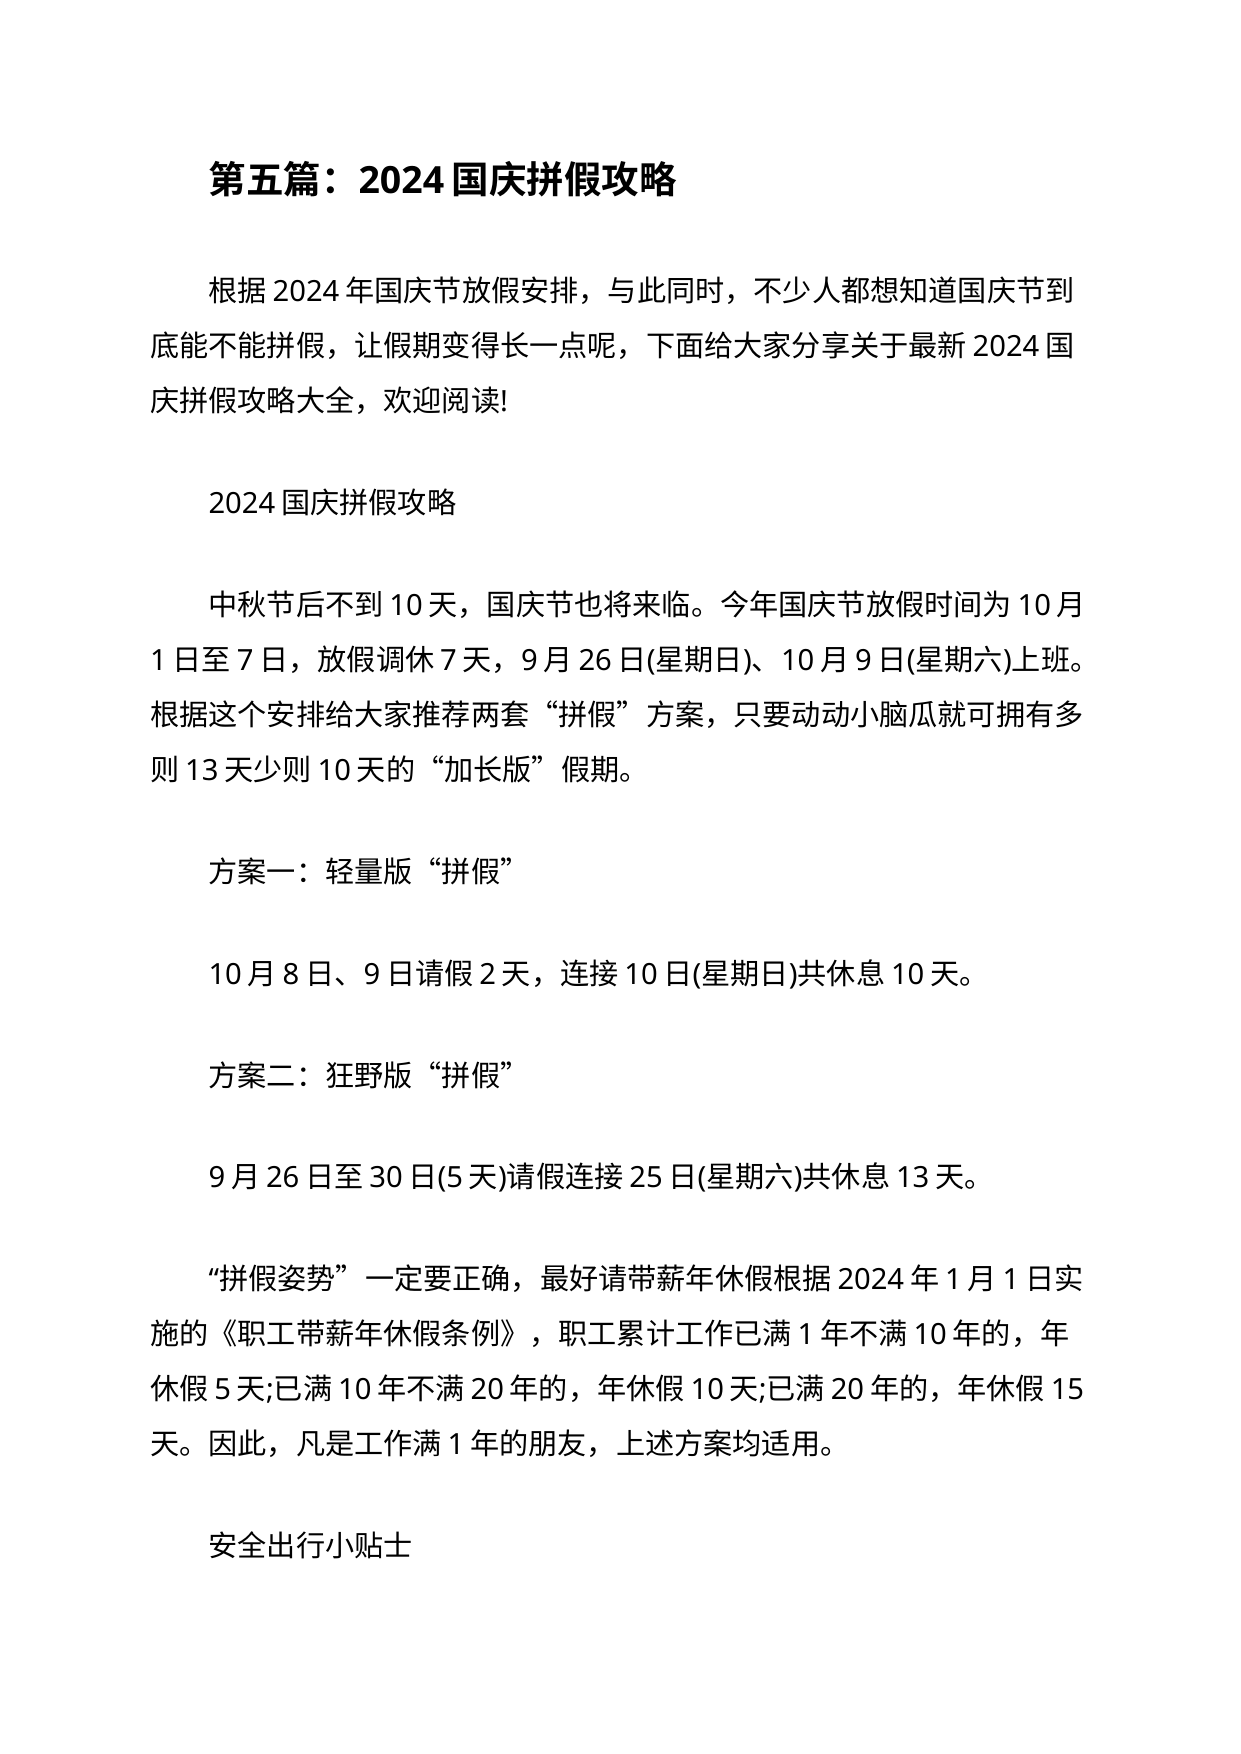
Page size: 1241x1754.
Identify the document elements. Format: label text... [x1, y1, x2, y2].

text 9月26日至30日(5天)请假连接25日(星期六)共休息13天。 [150, 1154, 1090, 1196]
text 中秋节后不到10天，国庆节也将来临。今年国庆节放假时间为10月1日至7日，放假调休7天，9月26日(星期日)、10月9日(星期六)上班。根据这个安排给大家推荐两套“拼假”方案，只要动动小脑瓜就可拥有多则13天少则10天的“加长版”假期。 [150, 582, 1090, 789]
text 安全出行小贴士 [150, 1523, 1090, 1565]
text 第五篇：2024国庆拼假攻略 [150, 150, 1090, 204]
text 根据2024年国庆节放假安排，与此同时，不少人都想知道国庆节到底能不能拼假，让假期变得长一点呢，下面给大家分享关于最新2024国庆拼假攻略大全，欢迎阅读! [150, 268, 1090, 420]
text “拼假姿势”一定要正确，最好请带薪年休假根据2024年1月1日实施的《职工带薪年休假条例》，职工累计工作已满1年不满10年的，年休假5天;已满10年不满20年的，年休假10天;已满20年的，年休假15天。因此，凡是工作满1年的朋友，上述方案均适用。 [150, 1256, 1090, 1463]
text 方案二：狂野版“拼假” [150, 1052, 1090, 1094]
text 方案一：轻量版“拼假” [150, 848, 1090, 891]
text 2024国庆拼假攻略 [150, 479, 1090, 522]
text 10月8日、9日请假2天，连接10日(星期日)共休息10天。 [150, 950, 1090, 993]
